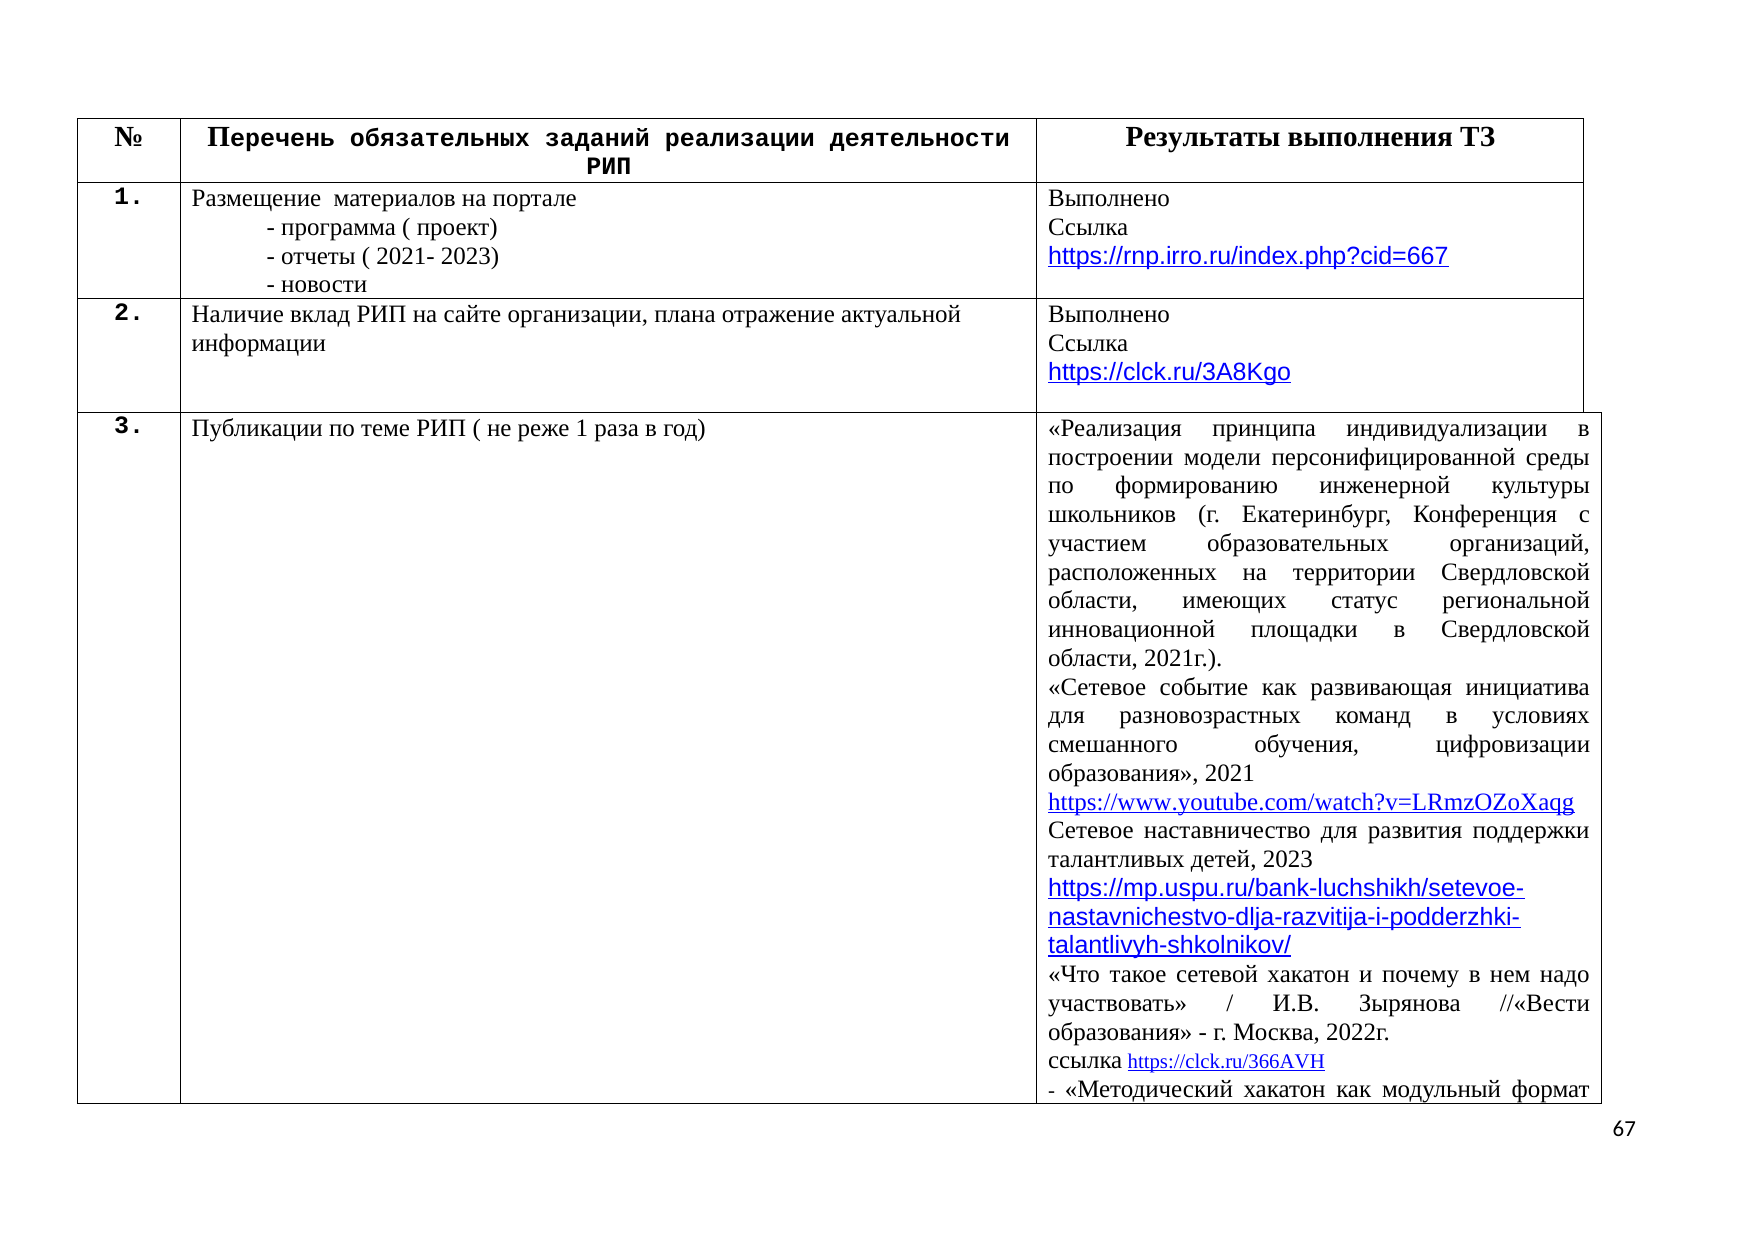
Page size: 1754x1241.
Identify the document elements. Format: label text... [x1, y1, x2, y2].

table_cell Выполнено Ссылка https://rnp.irro.ru/index.php?cid=667 [1037, 183, 1583, 298]
table_cell Наличие вклад РИП на сайте организации, плана отражение актуальной информации [181, 299, 1036, 412]
table_cell 2. [78, 299, 180, 412]
table_cell 1. [78, 183, 180, 298]
table_cell Выполнено Ссылка https://clck.ru/3A8Kgo [1037, 299, 1583, 412]
table_header Результаты выполнения ТЗ [1037, 119, 1583, 182]
table_cell Размещение материалов на портале - программа ( проект) - отчеты ( 2021- 2023) - новости [181, 183, 1036, 298]
table_header № [78, 119, 180, 182]
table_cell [1037, 413, 1601, 1103]
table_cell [181, 413, 1036, 1103]
table_cell 3. [78, 413, 180, 1103]
table_header Перечень обязательных заданий реализации деятельности РИП [181, 119, 1036, 182]
